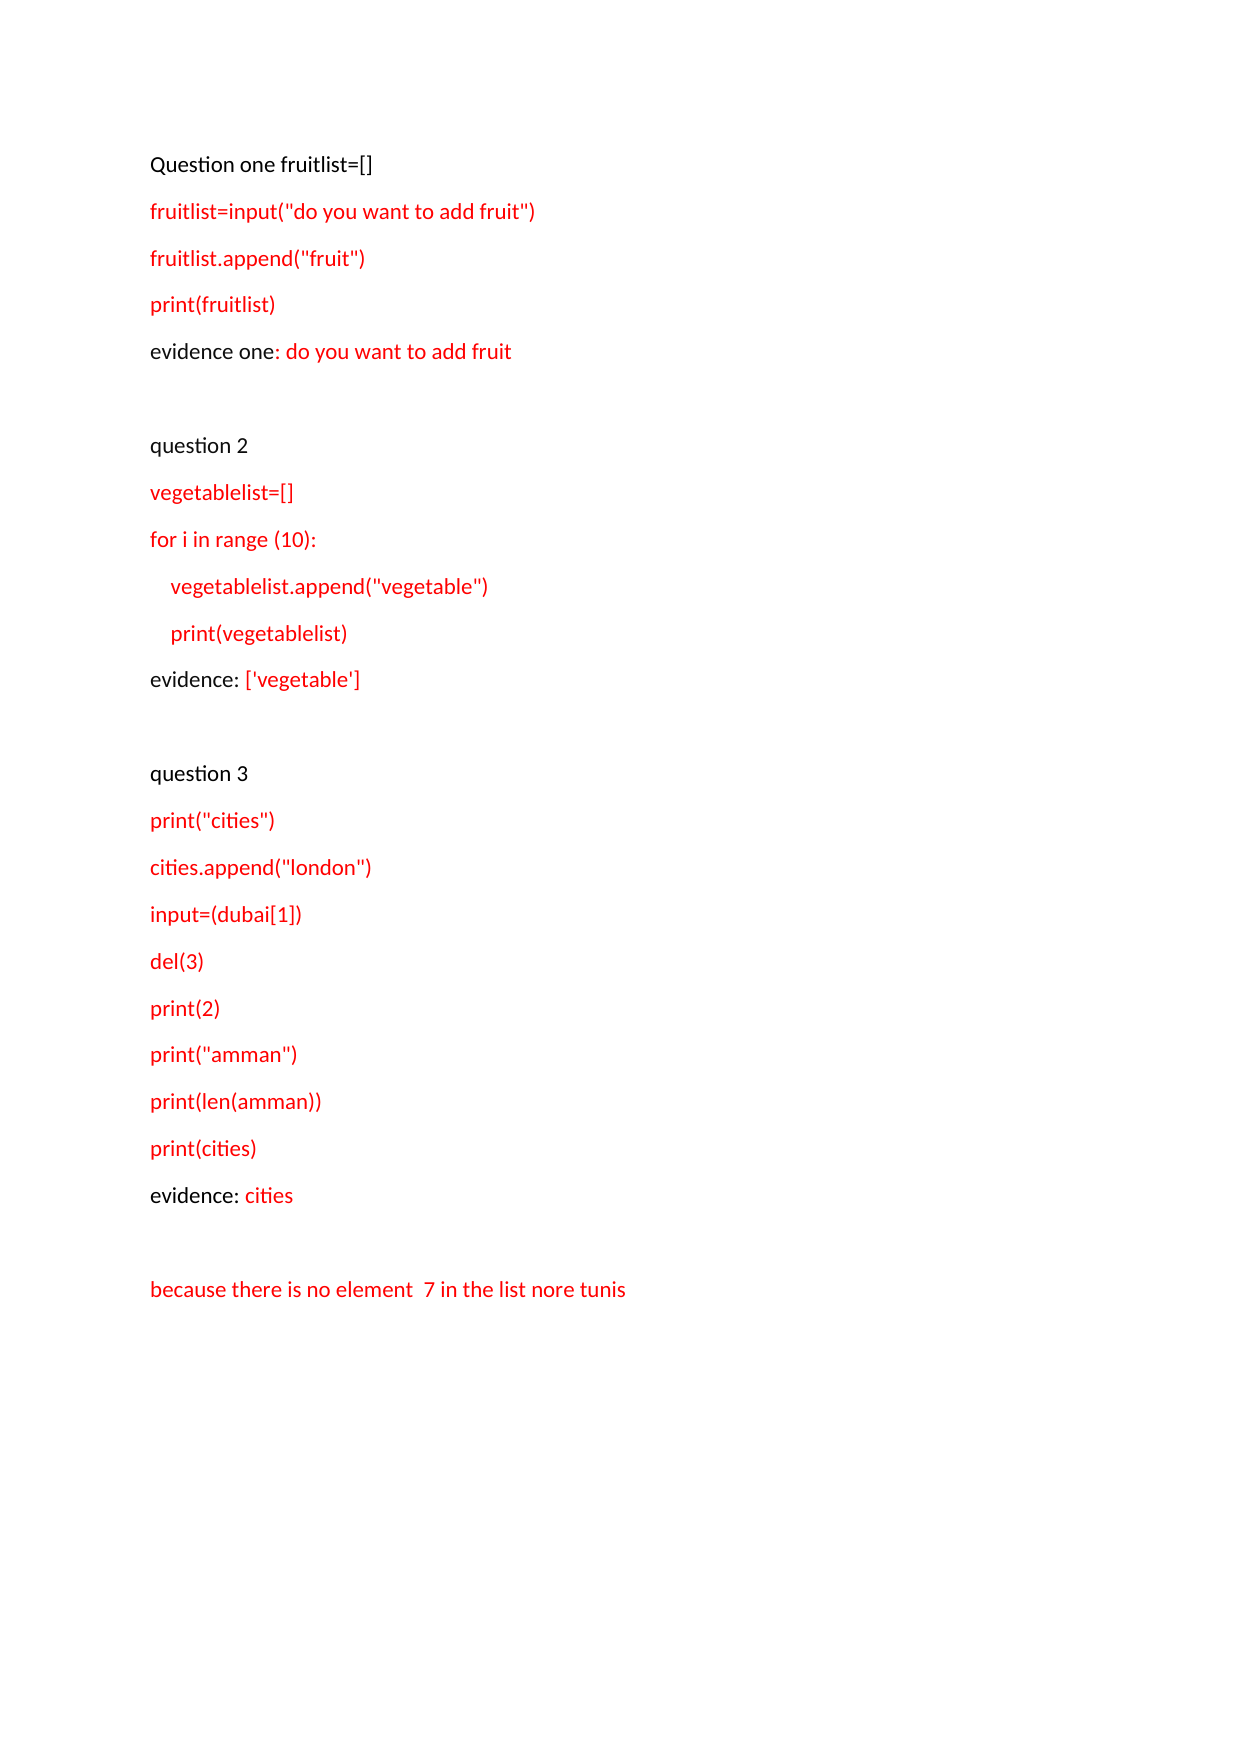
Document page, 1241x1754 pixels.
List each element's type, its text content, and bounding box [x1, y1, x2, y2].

text evidence: cities [150, 1181, 1090, 1209]
text question 2 [150, 431, 1090, 459]
text fruitlist=input("do you want to add fruit") [150, 197, 1090, 225]
text print(fruitlist) [150, 291, 1090, 319]
text Question one fruitlist=[] [150, 150, 1090, 178]
text fruitlist.append("fruit") [150, 244, 1090, 272]
text print(vegetablelist) [150, 619, 1090, 647]
text input=(dubai[1]) [150, 900, 1090, 928]
text evidence one: do you want to add fruit [150, 337, 1090, 366]
text vegetablelist=[] [150, 478, 1090, 506]
text print(2) [150, 994, 1090, 1022]
text question 3 [150, 759, 1090, 787]
text evidence: ['vegetable'] [150, 666, 1090, 694]
text for i in range (10): [150, 525, 1090, 553]
text because there is no element 7 in the list nore tunis [150, 1275, 1090, 1303]
text print("amman") [150, 1041, 1090, 1069]
text cities.append("london") [150, 853, 1090, 881]
text print("cities") [150, 806, 1090, 834]
text vegetablelist.append("vegetable") [150, 572, 1090, 600]
text del(3) [150, 947, 1090, 975]
text print(len(amman)) [150, 1087, 1090, 1116]
text print(cities) [150, 1134, 1090, 1162]
